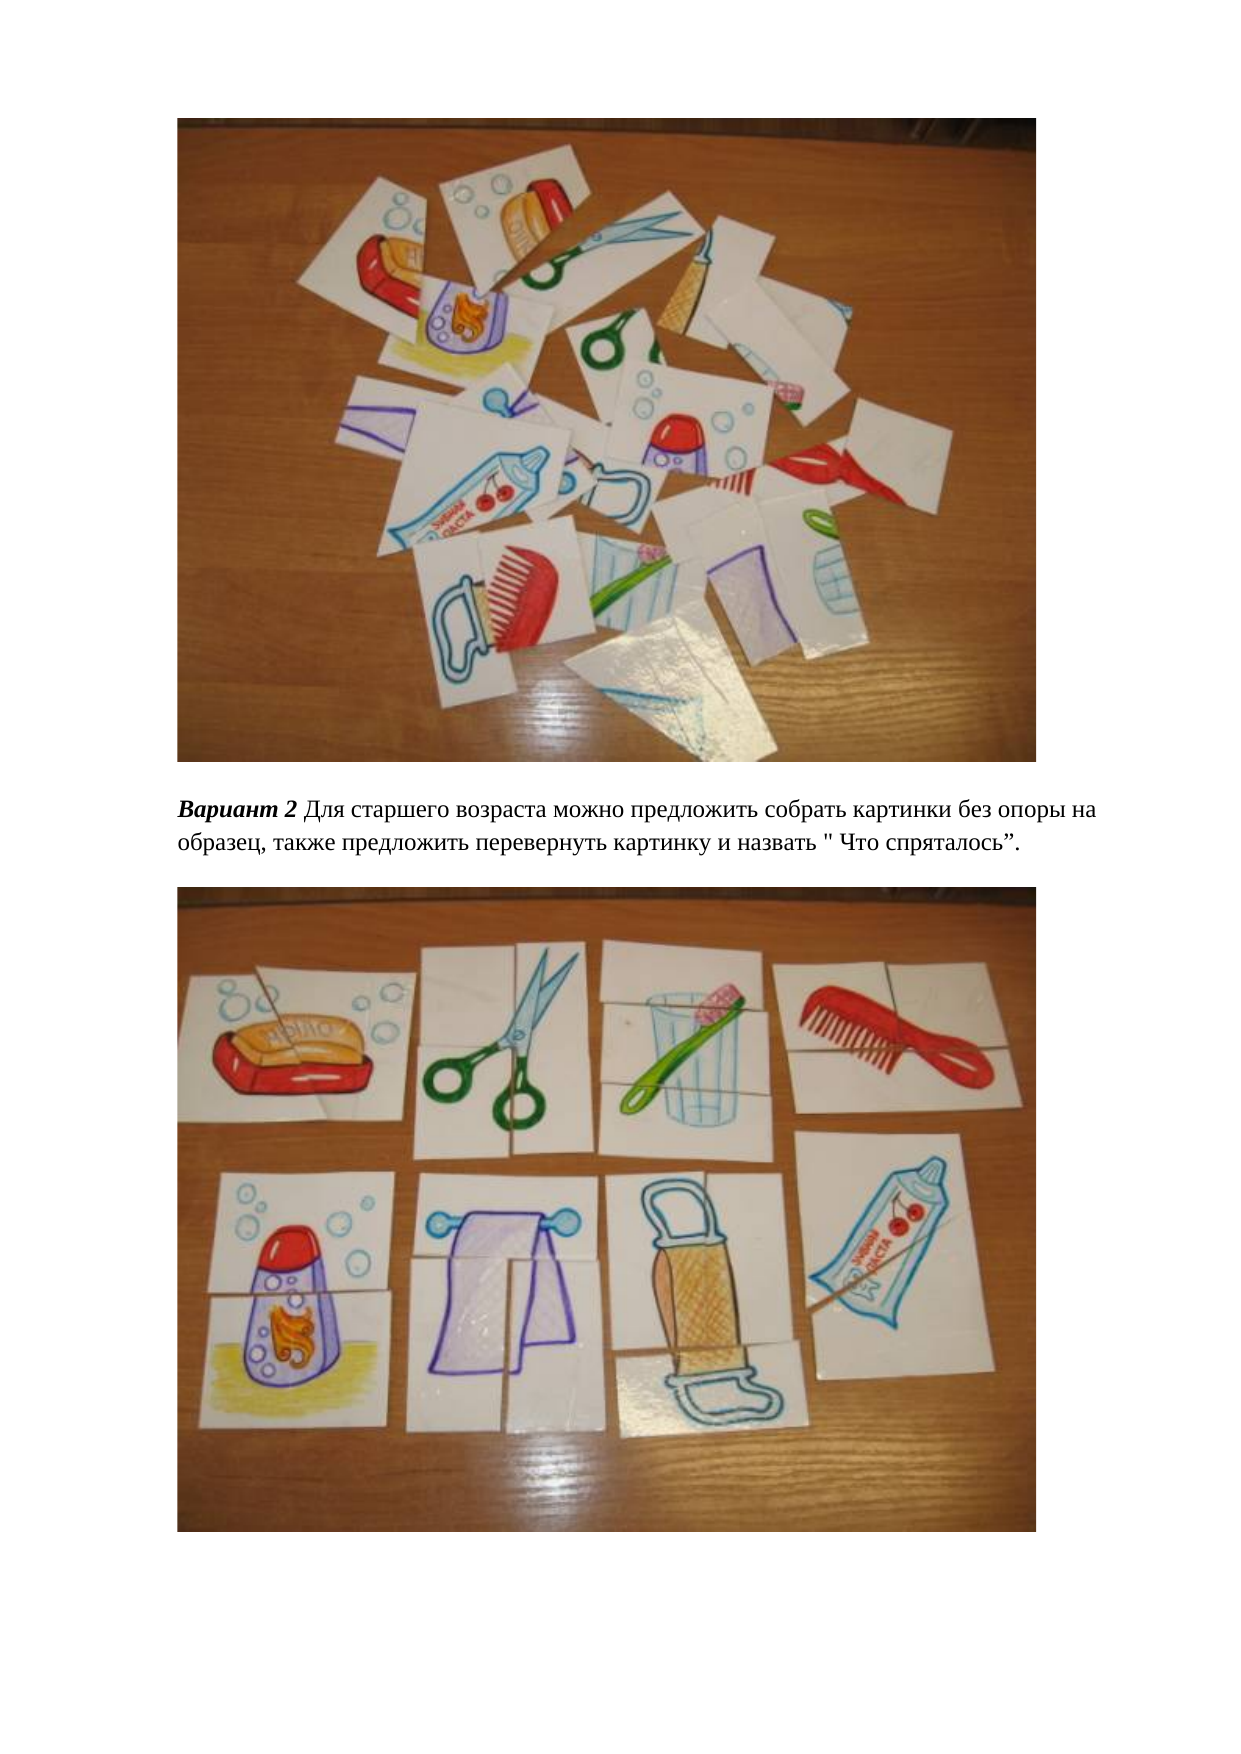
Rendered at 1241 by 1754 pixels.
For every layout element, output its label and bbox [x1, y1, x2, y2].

picture [177, 887, 1037, 1532]
text [177, 118, 1152, 1531]
picture [177, 118, 1037, 762]
